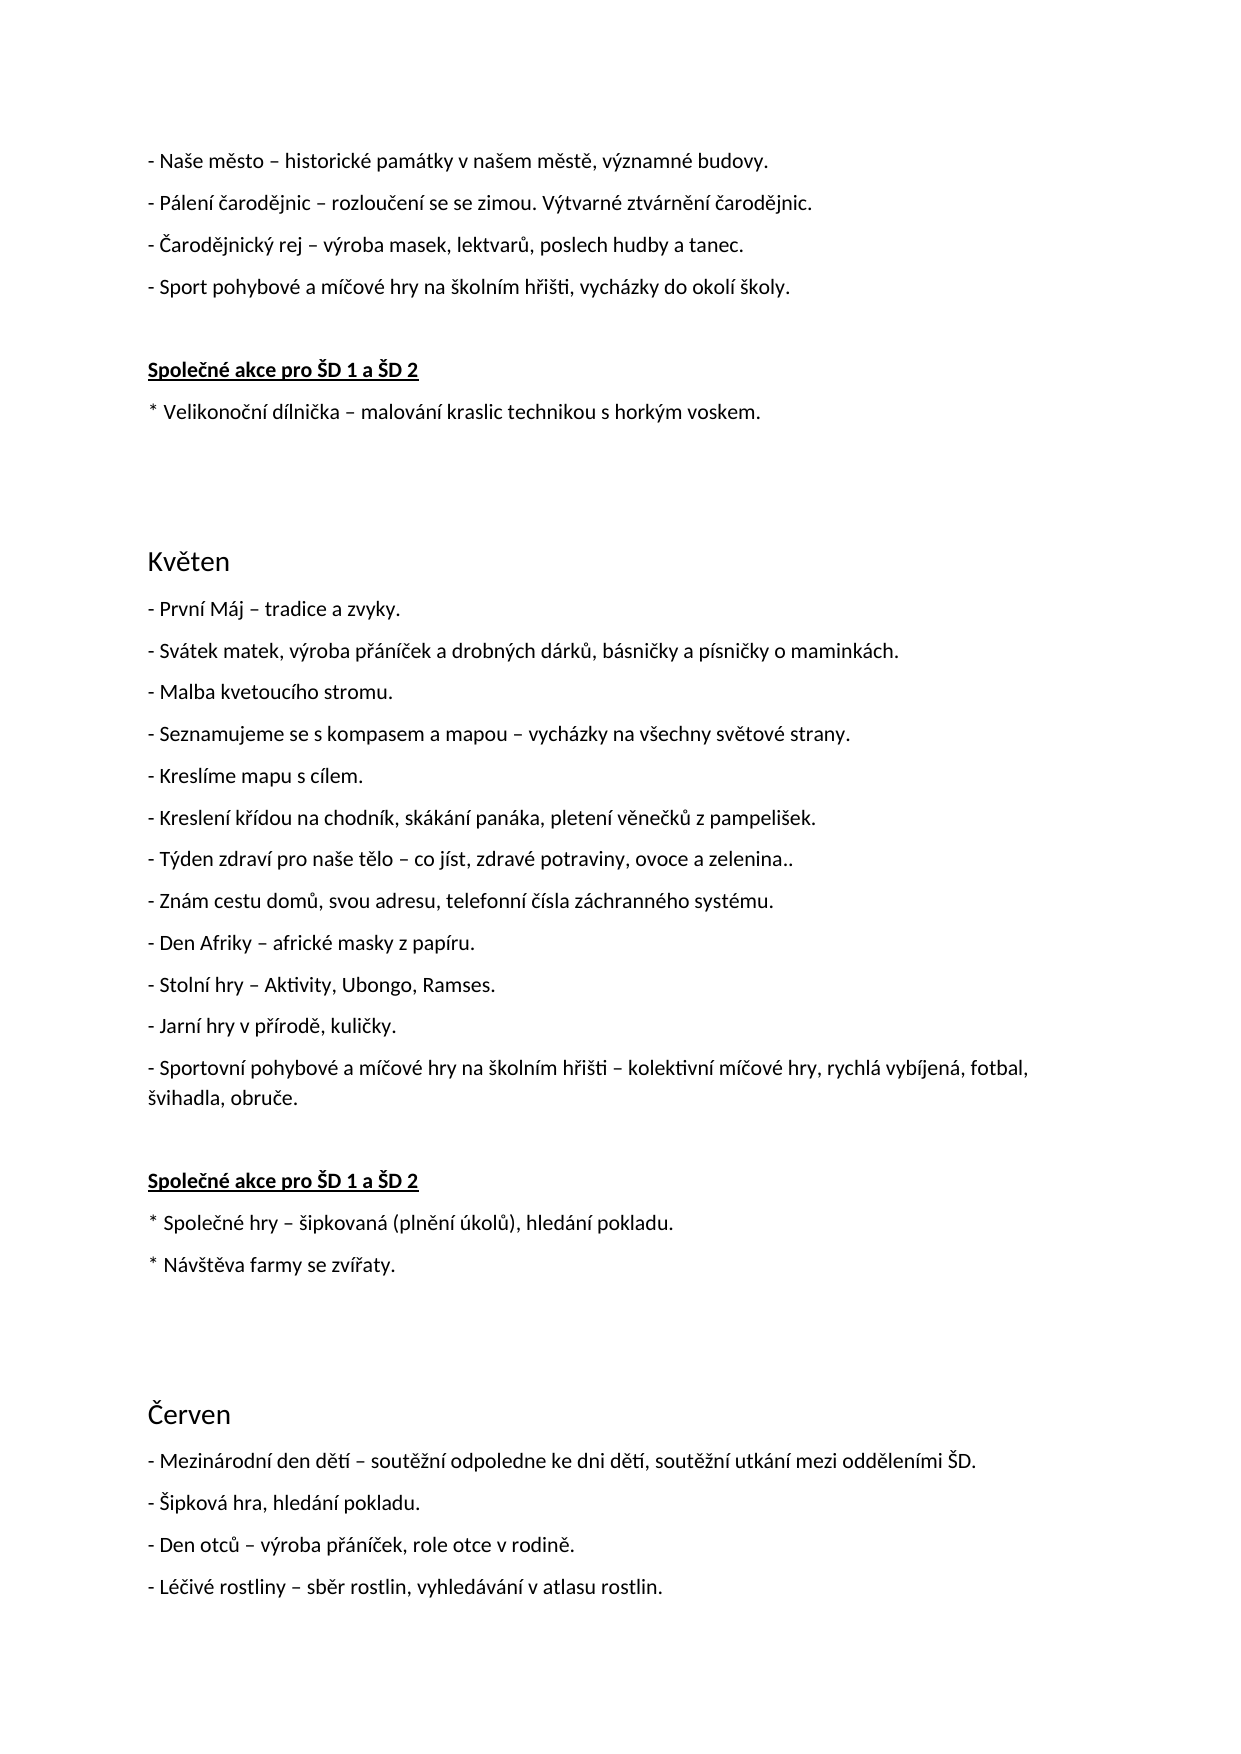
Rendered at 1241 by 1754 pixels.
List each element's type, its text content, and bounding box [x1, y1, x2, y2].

text - Malba kvetoucího stromu. [148, 678, 1093, 705]
text * Velikonoční dílnička – malování kraslic technikou s horkým voskem. [148, 398, 1093, 425]
text - Den Afriky – africké masky z papíru. [148, 929, 1093, 956]
text - Léčivé rostliny – sběr rostlin, vyhledávání v atlasu rostlin. [148, 1573, 1093, 1599]
text Společné akce pro ŠD 1 a ŠD 2 [148, 1167, 1093, 1194]
text - Pálení čarodějnic – rozloučení se se zimou. Výtvarné ztvárnění čarodějnic. [148, 189, 1093, 216]
text - První Máj – tradice a zvyky. [148, 595, 1093, 622]
text - Den otců – výroba přáníček, role otce v rodině. [148, 1531, 1093, 1558]
text - Sportovní pohybové a míčové hry na školním hřišti – kolektivní míčové hry, rychlá vybíjená, fotbal, švihadla, obruče. [148, 1054, 1093, 1110]
text Květen [148, 543, 1093, 579]
text - Seznamujeme se s kompasem a mapou – vycházky na všechny světové strany. [148, 720, 1093, 747]
text - Mezinárodní den dětí – soutěžní odpoledne ke dni dětí, soutěžní utkání mezi odděleními ŠD. [148, 1448, 1093, 1474]
text - Znám cestu domů, svou adresu, telefonní čísla záchranného systému. [148, 887, 1093, 914]
text - Kreslení křídou na chodník, skákání panáka, pletení věnečků z pampelišek. [148, 804, 1093, 831]
text * Společné hry – šipkovaná (plnění úkolů), hledání pokladu. [148, 1209, 1093, 1236]
text - Čarodějnický rej – výroba masek, lektvarů, poslech hudby a tanec. [148, 231, 1093, 258]
text - Šipková hra, hledání pokladu. [148, 1489, 1093, 1516]
text - Kreslíme mapu s cílem. [148, 762, 1093, 789]
text - Sport pohybové a míčové hry na školním hřišti, vycházky do okolí školy. [148, 273, 1093, 299]
text * Návštěva farmy se zvířaty. [148, 1251, 1093, 1277]
text - Naše město – historické památky v našem městě, významné budovy. [148, 148, 1093, 174]
text - Stolní hry – Aktivity, Ubongo, Ramses. [148, 971, 1093, 998]
text - Svátek matek, výroba přáníček a drobných dárků, básničky a písničky o maminkách. [148, 637, 1093, 663]
text - Týden zdraví pro naše tělo – co jíst, zdravé potraviny, ovoce a zelenina.. [148, 846, 1093, 872]
text Červen [148, 1396, 1093, 1432]
text Společné akce pro ŠD 1 a ŠD 2 [148, 356, 1093, 383]
text - Jarní hry v přírodě, kuličky. [148, 1013, 1093, 1039]
